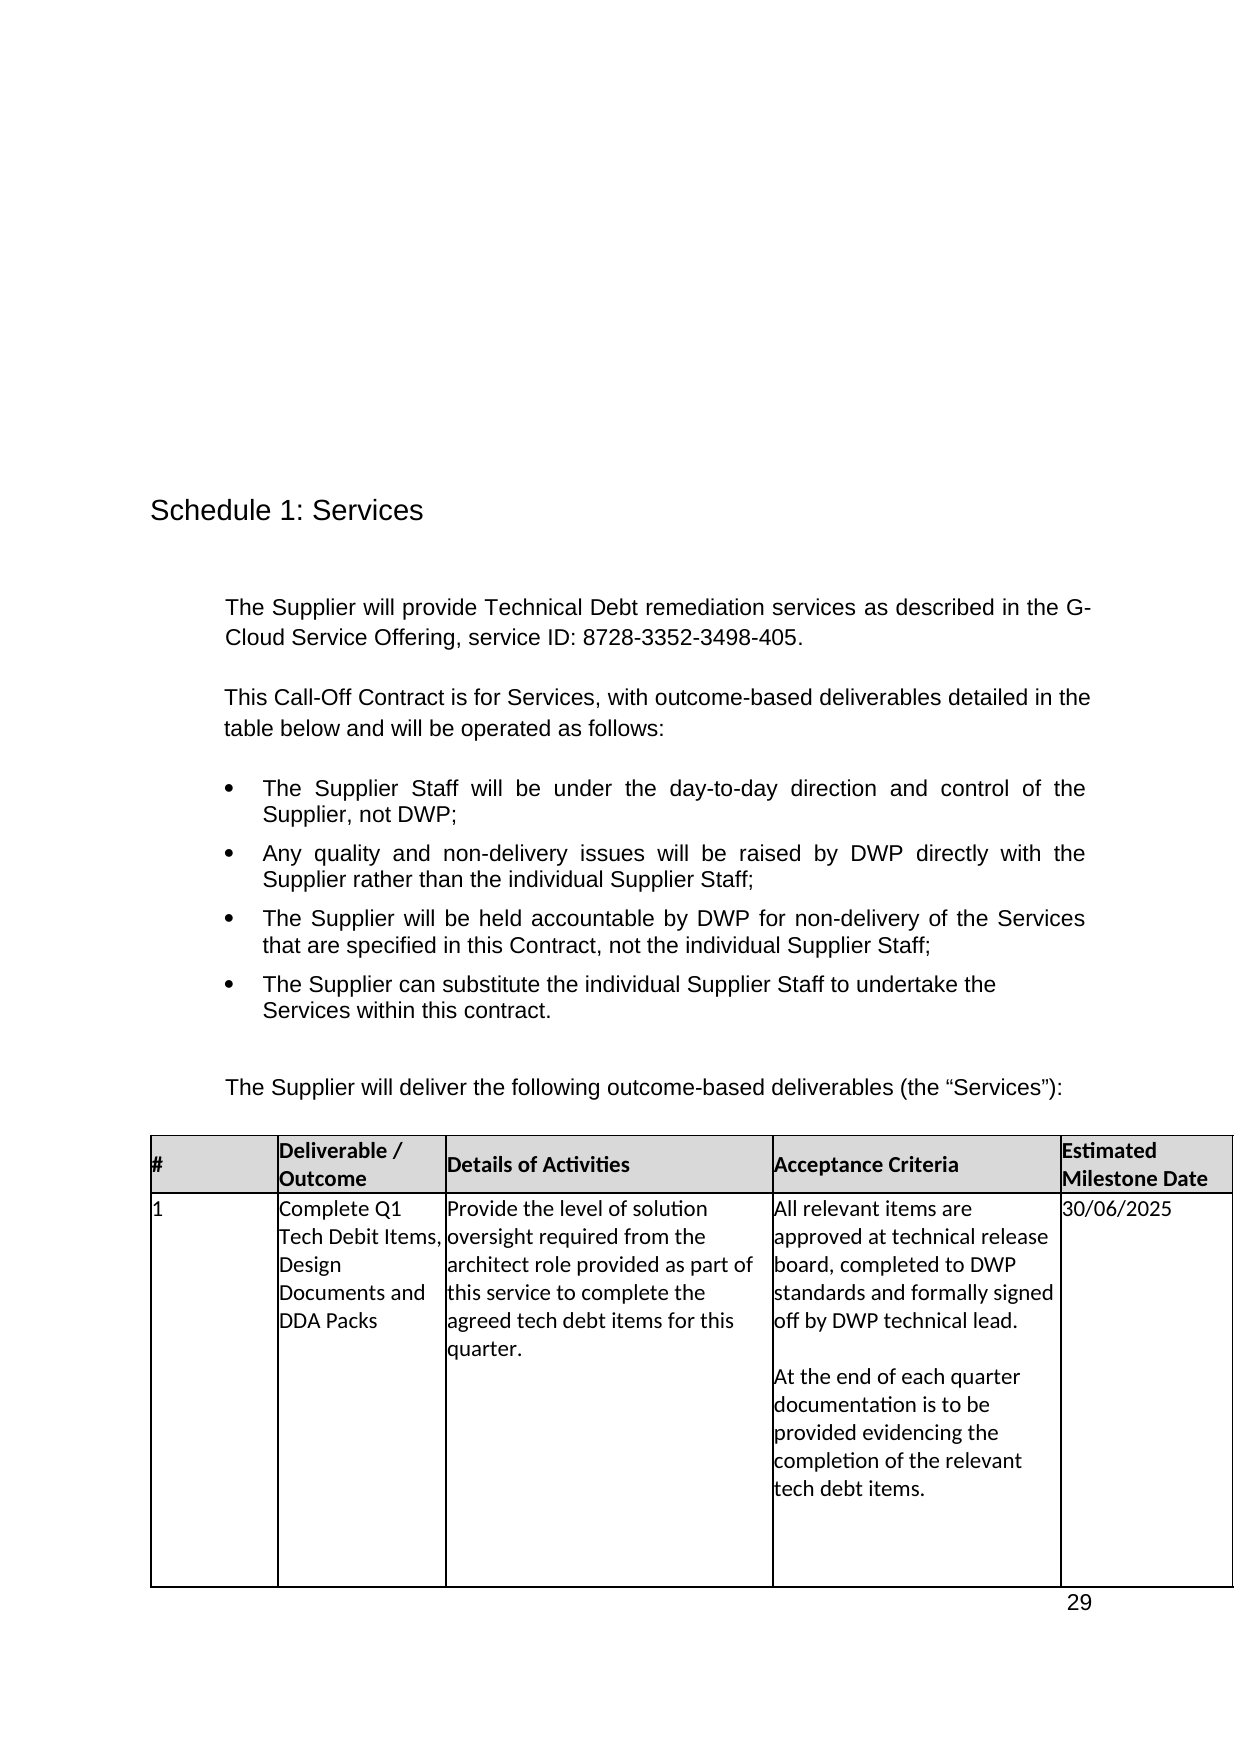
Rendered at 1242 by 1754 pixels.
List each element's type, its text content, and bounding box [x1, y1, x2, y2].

table_cell 30/06/2025 [1062, 1194, 1232, 1586]
list The Supplier can substitute the individual Supplier Staff to undertake the Services within this contract. [225, 971, 1012, 1023]
table_cell Complete Q1 Tech Debit Items, Design Documents and DDA Packs [279, 1194, 445, 1586]
subtitle Schedule 1: Services [150, 493, 1092, 526]
list The Supplier will be held accountable by DWP for non-delivery of the Services that are specified in this Contract, not the individual Supplier Staff; [225, 905, 1086, 958]
text This Call-Off Contract is for Services, with outcome-based deliverables detailed in the table below and will be operated as follows: [224, 684, 1092, 741]
table_header Details of Activities [447, 1136, 772, 1192]
table_cell All relevant items are approved at technical release board, completed to DWP standards and formally signed off by DWP technical lead. At the end of each quarter documentation is to be provided evidencing the completion of the relevant tech debt items. [774, 1194, 1060, 1586]
text The Supplier will deliver the following outcome-based deliverables (the “Services”): [150, 1074, 1092, 1100]
table_header # [152, 1136, 277, 1192]
list Any quality and non-delivery issues will be raised by DWP directly with the Supplier rather than the individual Supplier Staff; [225, 840, 1086, 893]
text The Supplier will provide Technical Debt remediation services as described in the G-Cloud Service Offering, service ID: 8728-3352-3498-405. [225, 594, 1092, 650]
list The Supplier Staff will be under the day-to-day direction and control of the Supplier, not DWP; [225, 775, 1086, 828]
table_header Acceptance Criteria [774, 1136, 1060, 1192]
table_header Deliverable / Outcome [279, 1136, 445, 1192]
table_cell 1 [152, 1194, 277, 1586]
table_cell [447, 1194, 772, 1586]
table_header Estimated Milestone Date [1062, 1136, 1232, 1192]
